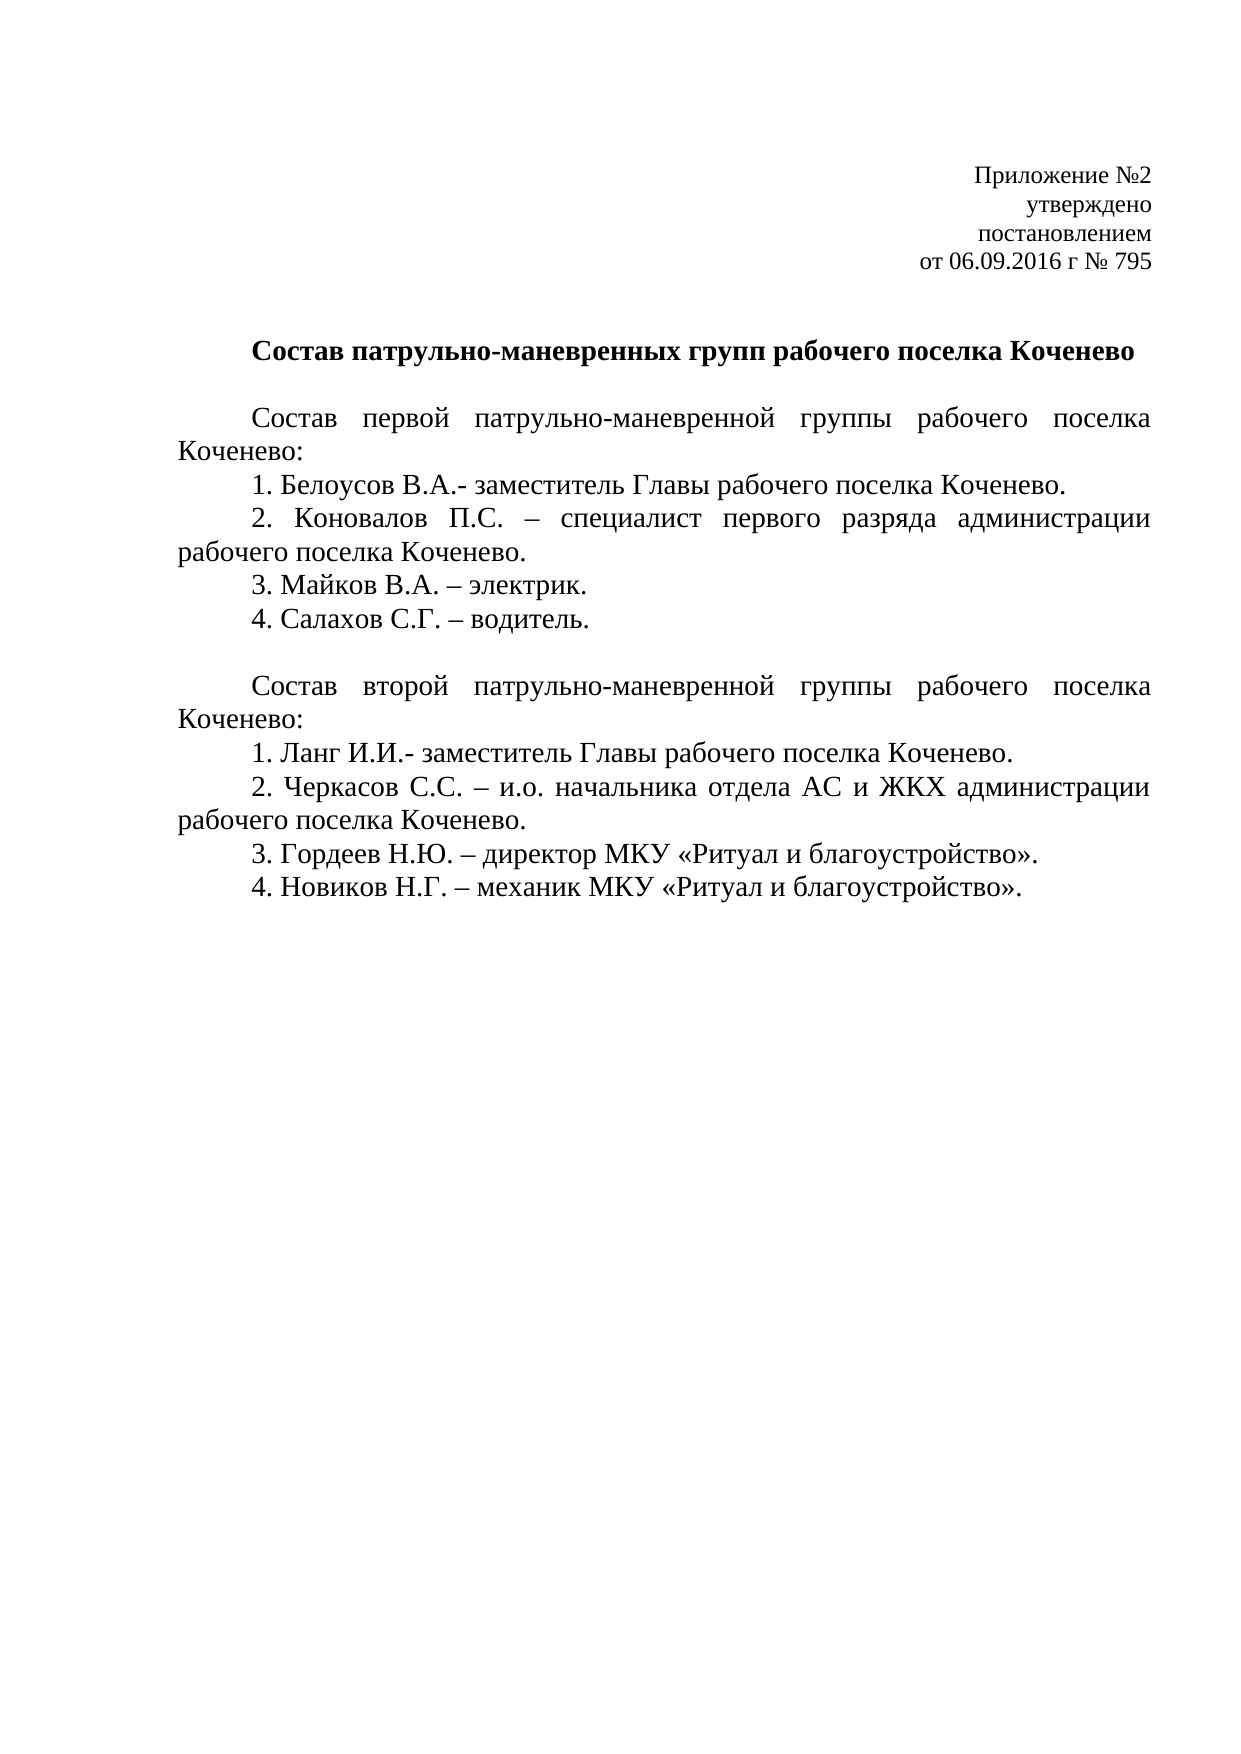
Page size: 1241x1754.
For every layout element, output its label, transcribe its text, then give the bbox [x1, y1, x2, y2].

text 1. Белоусов В.А.- заместитель Главы рабочего поселка Коченево. [177, 467, 1152, 500]
text от 06.09.2016 г № 795 [177, 246, 1152, 275]
text Состав второй патрульно-маневренной группы рабочего поселка Коченево: [177, 668, 1152, 735]
text 3. Гордеев Н.Ю. – директор МКУ «Ритуал и благоустройство». [177, 836, 1152, 869]
text 2. Коновалов П.С. – специалист первого разряда администрации рабочего поселка Коченево. [177, 500, 1152, 567]
text 3. Майков В.А. – электрик. [177, 567, 1152, 601]
text 1. Ланг И.И.- заместитель Главы рабочего поселка Коченево. [177, 735, 1152, 769]
text утверждено [177, 189, 1152, 218]
text постановлением [177, 218, 1152, 246]
text 2. Черкасов С.С. – и.о. начальника отдела АС и ЖКХ администрации рабочего поселка Коченево. [177, 769, 1152, 836]
text Состав патрульно-маневренных групп рабочего поселка Коченево [177, 333, 1152, 366]
text 4. Новиков Н.Г. – механик МКУ «Ритуал и благоустройство». [177, 869, 1152, 903]
text Состав первой патрульно-маневренной группы рабочего поселка Коченево: [177, 400, 1152, 467]
text 4. Салахов С.Г. – водитель. [177, 601, 1152, 634]
text Приложение №2 [177, 160, 1152, 189]
